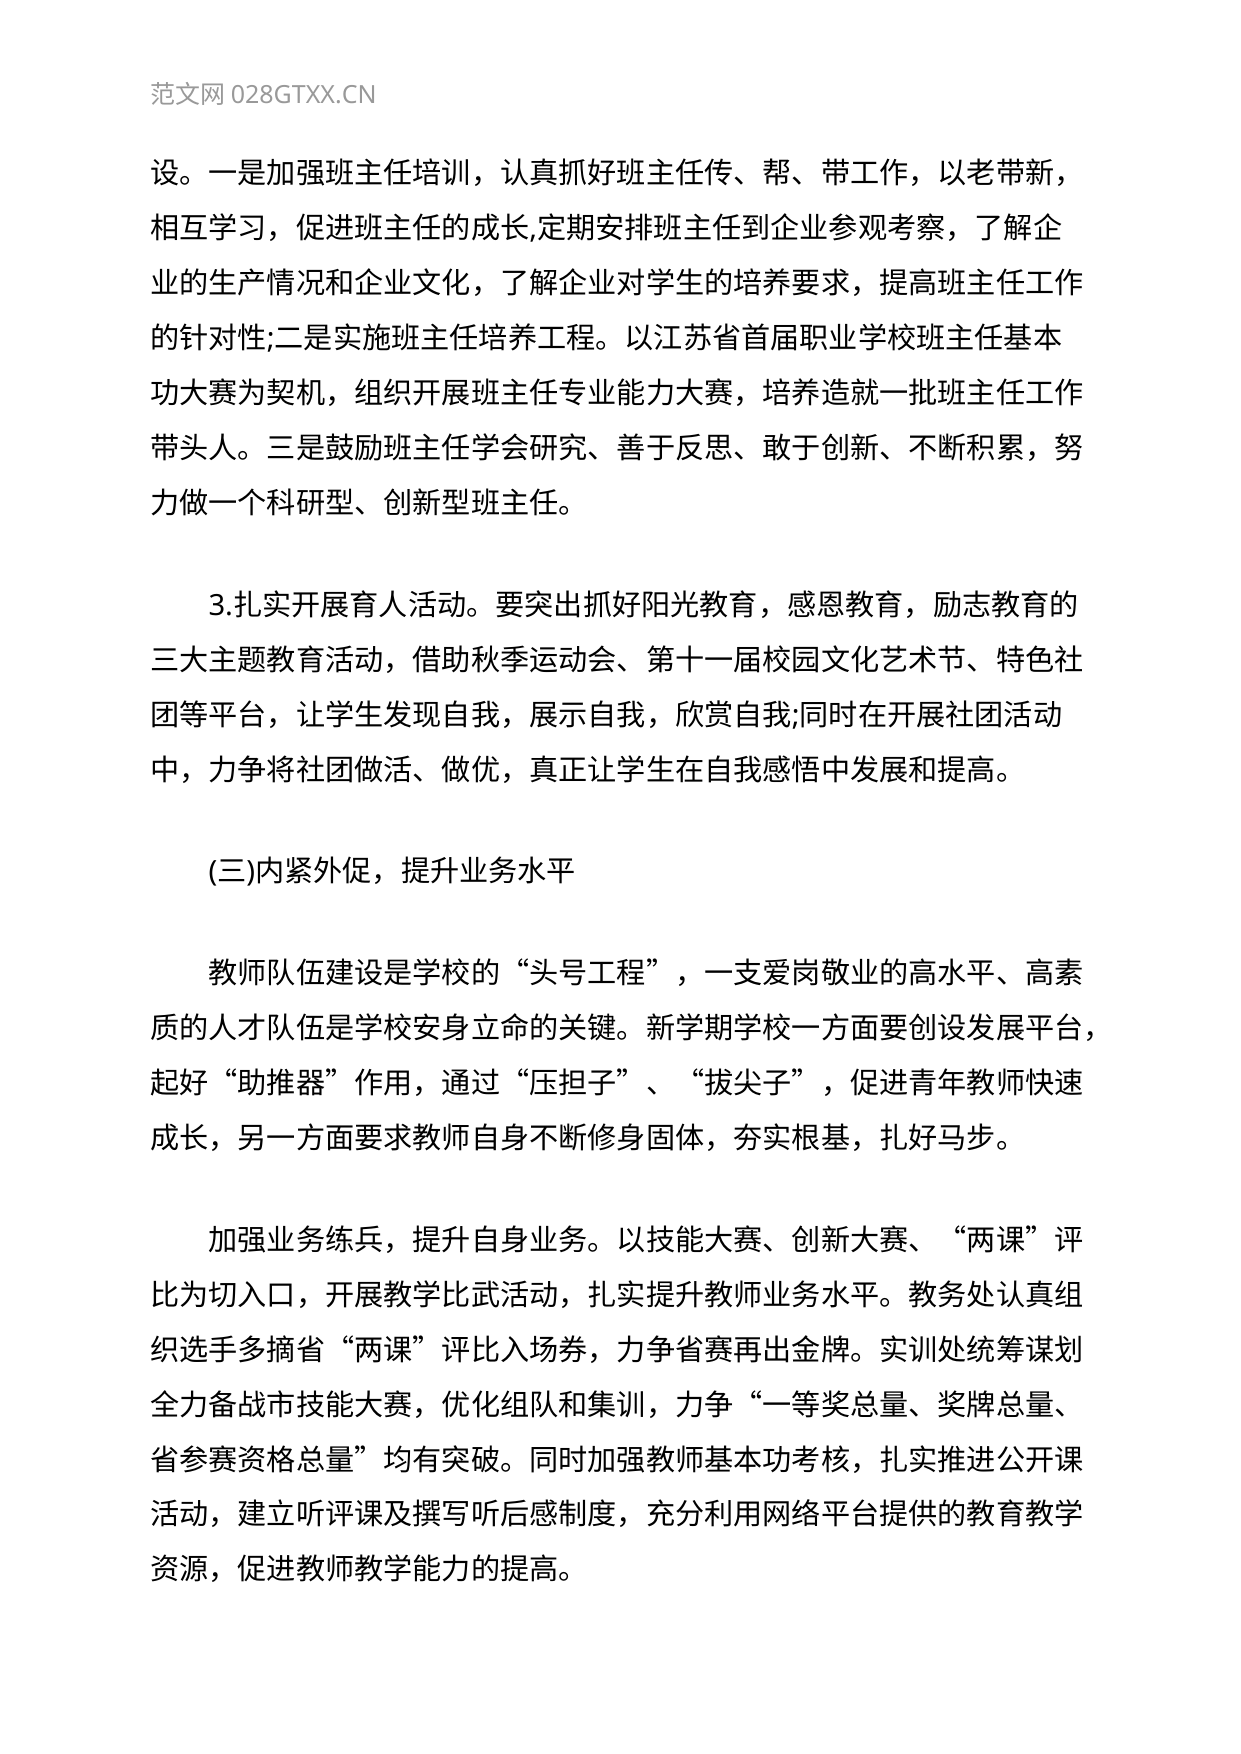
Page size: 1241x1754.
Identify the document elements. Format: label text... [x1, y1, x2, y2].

text 教师队伍建设是学校的“头号工程”，一支爱岗敬业的高水平、高素质的人才队伍是学校安身立命的关键。新学期学校一方面要创设发展平台，起好“助推器”作用，通过“压担子”、“拔尖子”，促进青年教师快速成长，另一方面要求教师自身不断修身固体，夯实根基，扎好马步。 [150, 950, 1090, 1157]
text 3.扎实开展育人活动。要突出抓好阳光教育，感恩教育，励志教育的三大主题教育活动，借助秋季运动会、第十一届校园文化艺术节、特色社团等平台，让学生发现自我，展示自我，欣赏自我;同时在开展社团活动中，力争将社团做活、做优，真正让学生在自我感悟中发展和提高。 [150, 581, 1090, 788]
text (三)内紧外促，提升业务水平 [150, 848, 1090, 890]
text 加强业务练兵，提升自身业务。以技能大赛、创新大赛、“两课”评比为切入口，开展教学比武活动，扎实提升教师业务水平。教务处认真组织选手多摘省“两课”评比入场券，力争省赛再出金牌。实训处统筹谋划全力备战市技能大赛，优化组队和集训，力争“一等奖总量、奖牌总量、省参赛资格总量”均有突破。同时加强教师基本功考核，扎实推进公开课活动，建立听评课及撰写听后感制度，充分利用网络平台提供的教育教学资源，促进教师教学能力的提高。 [150, 1216, 1090, 1588]
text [150, 150, 1090, 522]
